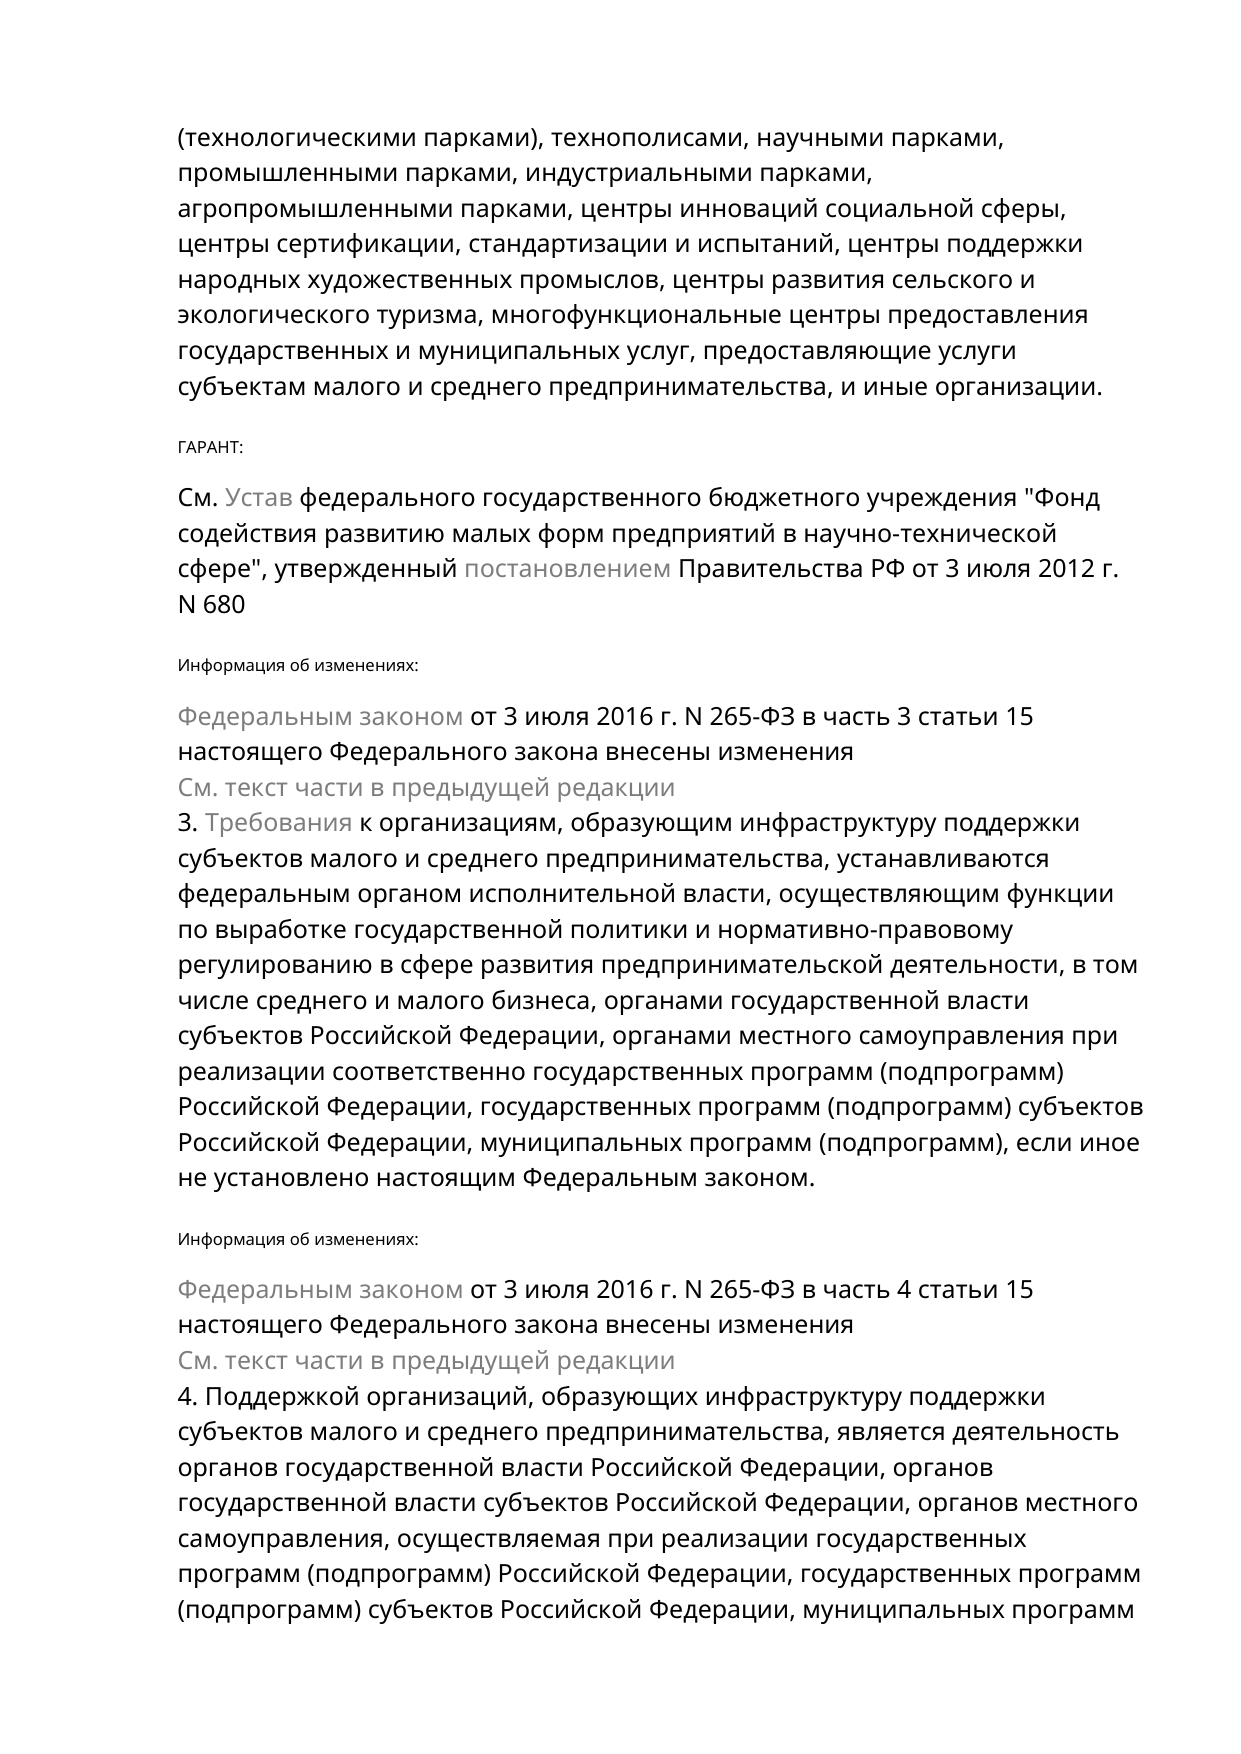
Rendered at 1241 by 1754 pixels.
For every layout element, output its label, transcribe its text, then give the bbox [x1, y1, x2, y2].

text Федеральным законом от 3 июля 2016 г. N 265-ФЗ в часть 3 статьи 15 настоящего Федерального закона внесены изменения [177, 697, 1152, 768]
text ГАРАНТ: [177, 423, 1152, 458]
text Информация об изменениях: [177, 641, 1152, 676]
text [177, 1377, 1152, 1625]
text Федеральным законом от 3 июля 2016 г. N 265-ФЗ в часть 4 статьи 15 настоящего Федерального закона внесены изменения [177, 1270, 1152, 1341]
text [177, 118, 1152, 402]
text См. Устав федерального государственного бюджетного учреждения "Фонд содействия развитию малых форм предприятий в научно-технической сфере", утвержденный постановлением Правительства РФ от 3 июля 2012 г. N 680 [177, 478, 1152, 621]
text См. текст части в предыдущей редакции [177, 768, 1152, 803]
text 3. Требования к организациям, образующим инфраструктуру поддержки субъектов малого и среднего предпринимательства, устанавливаются федеральным органом исполнительной власти, осуществляющим функции по выработке государственной политики и нормативно-правовому регулированию в сфере развития предпринимательской деятельности, в том числе среднего и малого бизнеса, органами государственной власти субъектов Российской Федерации, органами местного самоуправления при реализации соответственно государственных программ (подпрограмм) Российской Федерации, государственных программ (подпрограмм) субъектов Российской Федерации, муниципальных программ (подпрограмм), если иное не установлено настоящим Федеральным законом. [177, 803, 1152, 1194]
text Информация об изменениях: [177, 1214, 1152, 1250]
text См. текст части в предыдущей редакции [177, 1341, 1152, 1377]
